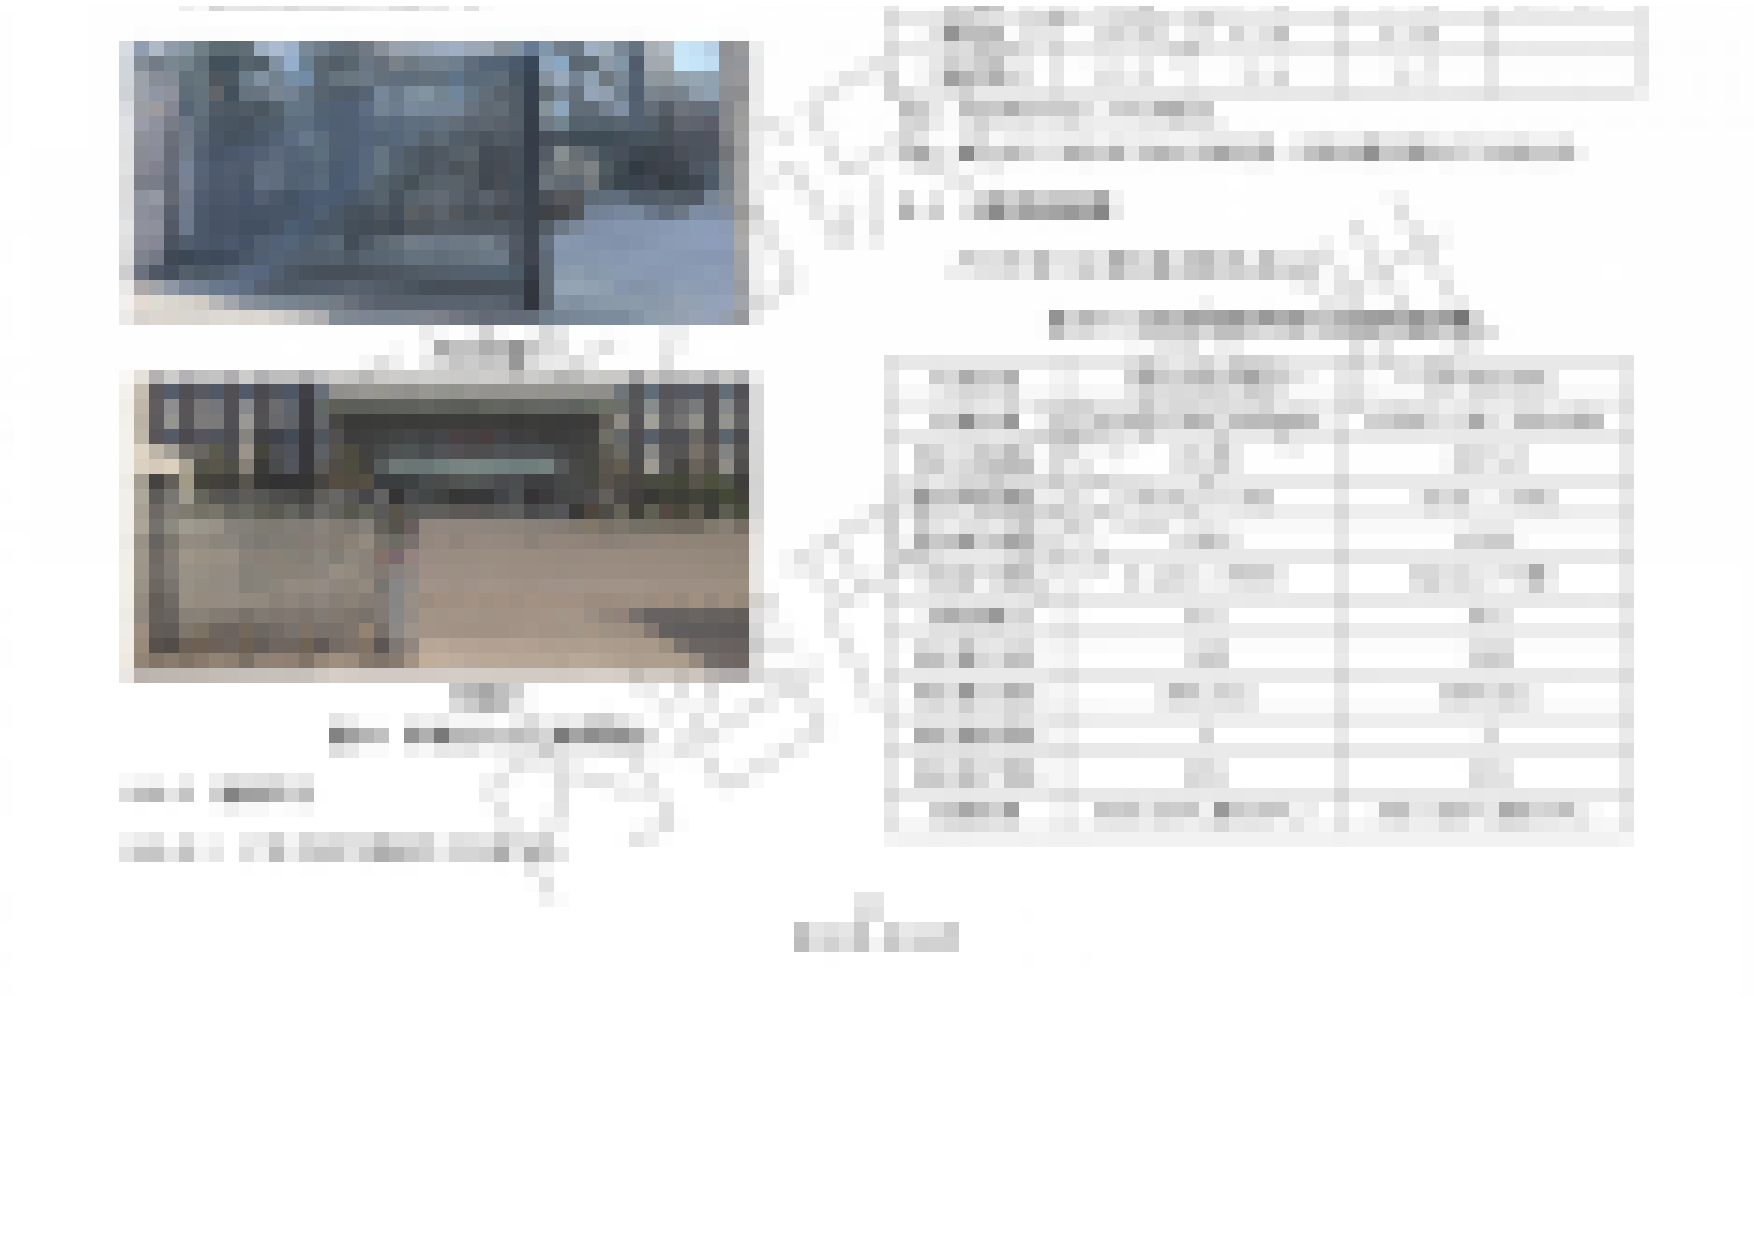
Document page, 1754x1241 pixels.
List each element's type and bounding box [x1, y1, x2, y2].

picture [0, 6, 1754, 997]
